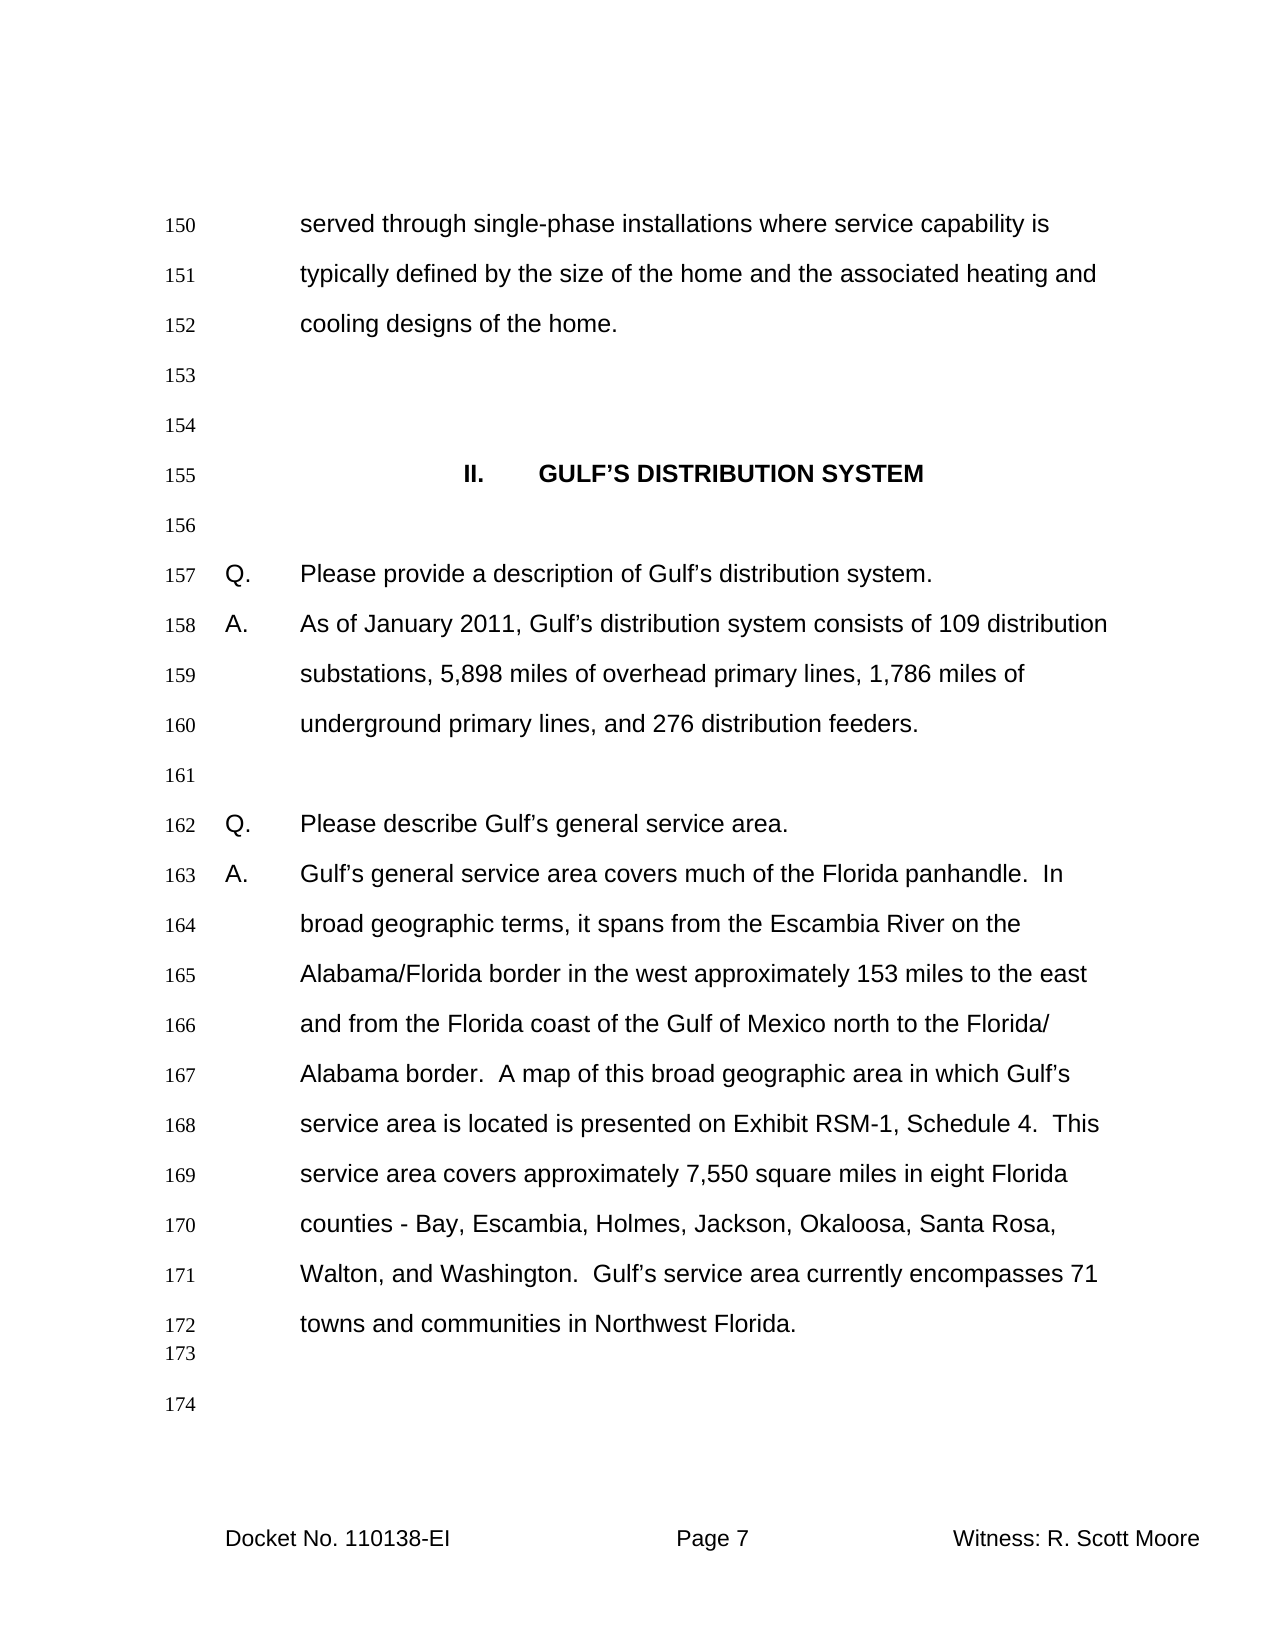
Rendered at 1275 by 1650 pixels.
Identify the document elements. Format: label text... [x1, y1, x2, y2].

text Q. Please describe Gulf’s general service area. [225, 787, 1125, 837]
list GULF’S DISTRIBUTION SYSTEM [262, 437, 1125, 487]
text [225, 187, 1125, 337]
text A. As of January 2011, Gulf’s distribution system consists of 109 distribution substations, 5,898 miles of overhead primary lines, 1,786 miles of underground primary lines, and 276 distribution feeders. [225, 587, 1125, 737]
text Q. Please provide a description of Gulf’s distribution system. [225, 537, 1125, 587]
text A. Gulf’s general service area covers much of the Florida panhandle. In broad geographic terms, it spans from the Escambia River on the Alabama/Florida border in the west approximately 153 miles to the east and from the Florida coast of the Gulf of Mexico north to the Florida/ Alabama border. A map of this broad geographic area in which Gulf’s service area is located is presented on Exhibit RSM-1, Schedule 4. This service area covers approximately 7,550 square miles in eight Florida counties - Bay, Escambia, Holmes, Jackson, Okaloosa, Santa Rosa, Walton, and Washington. Gulf’s service area currently encompasses 71 towns and communities in Northwest Florida. [225, 837, 1125, 1337]
